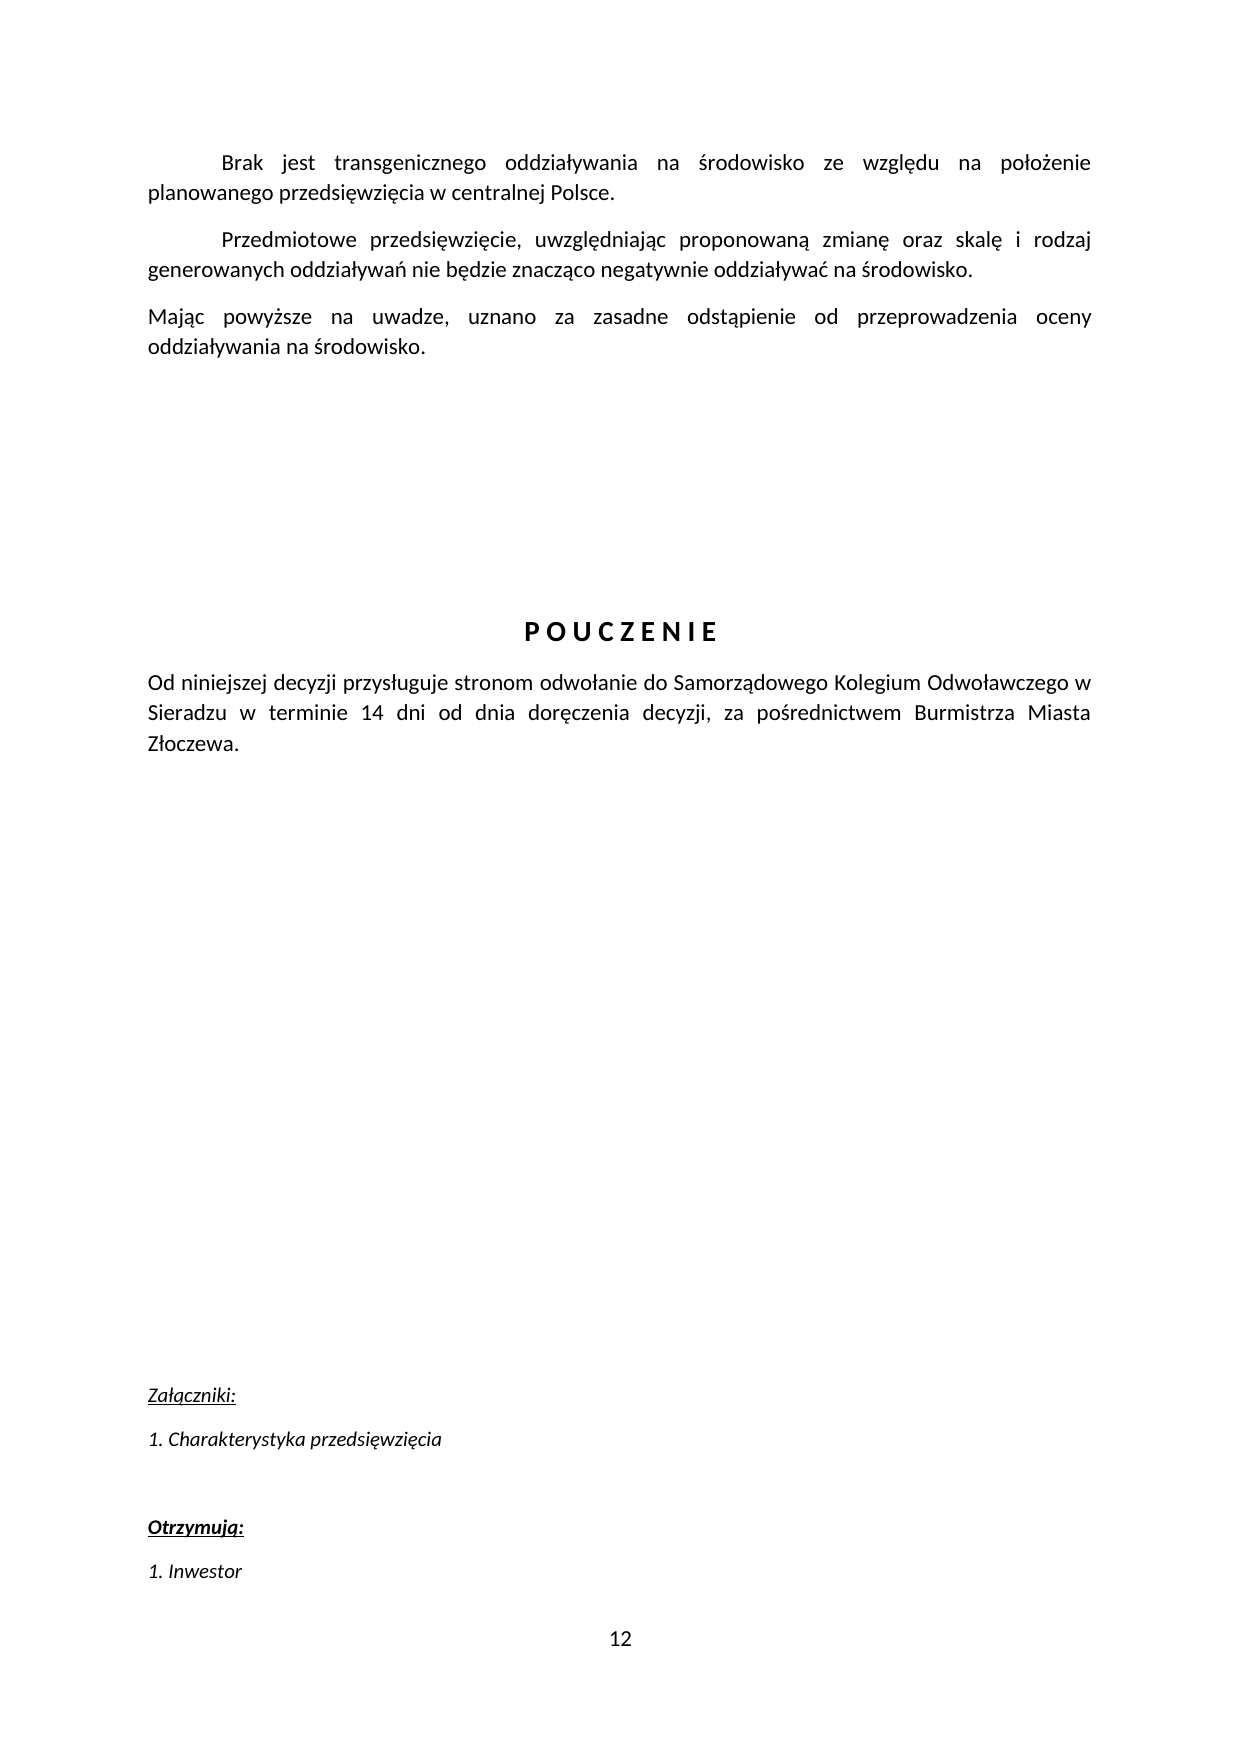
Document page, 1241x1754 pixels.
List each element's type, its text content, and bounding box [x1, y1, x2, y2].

text 1. Inwestor [148, 1558, 1093, 1584]
text Mając powyższe na uwadze, uznano za zasadne odstąpienie od przeprowadzenia oceny oddziaływania na środowisko. [148, 302, 1093, 360]
text P O U C Z E N I E [148, 613, 1093, 649]
text Przedmiotowe przedsięwzięcie, uwzględniając proponowaną zmianę oraz skalę i rodzaj generowanych oddziaływań nie będzie znacząco negatywnie oddziaływać na środowisko. [148, 225, 1093, 283]
text Brak jest transgenicznego oddziaływania na środowisko ze względu na położenie planowanego przedsięwzięcia w centralnej Polsce. [148, 148, 1093, 206]
text Otrzymują: [148, 1514, 1093, 1540]
text Załączniki: [148, 1382, 1093, 1408]
text 1. Charakterystyka przedsięwzięcia [148, 1426, 1093, 1452]
text Od niniejszej decyzji przysługuje stronom odwołanie do Samorządowego Kolegium Odwoławczego w Sieradzu w terminie 14 dni od dnia doręczenia decyzji, za pośrednictwem Burmistrza Miasta Złoczewa. [148, 668, 1093, 757]
